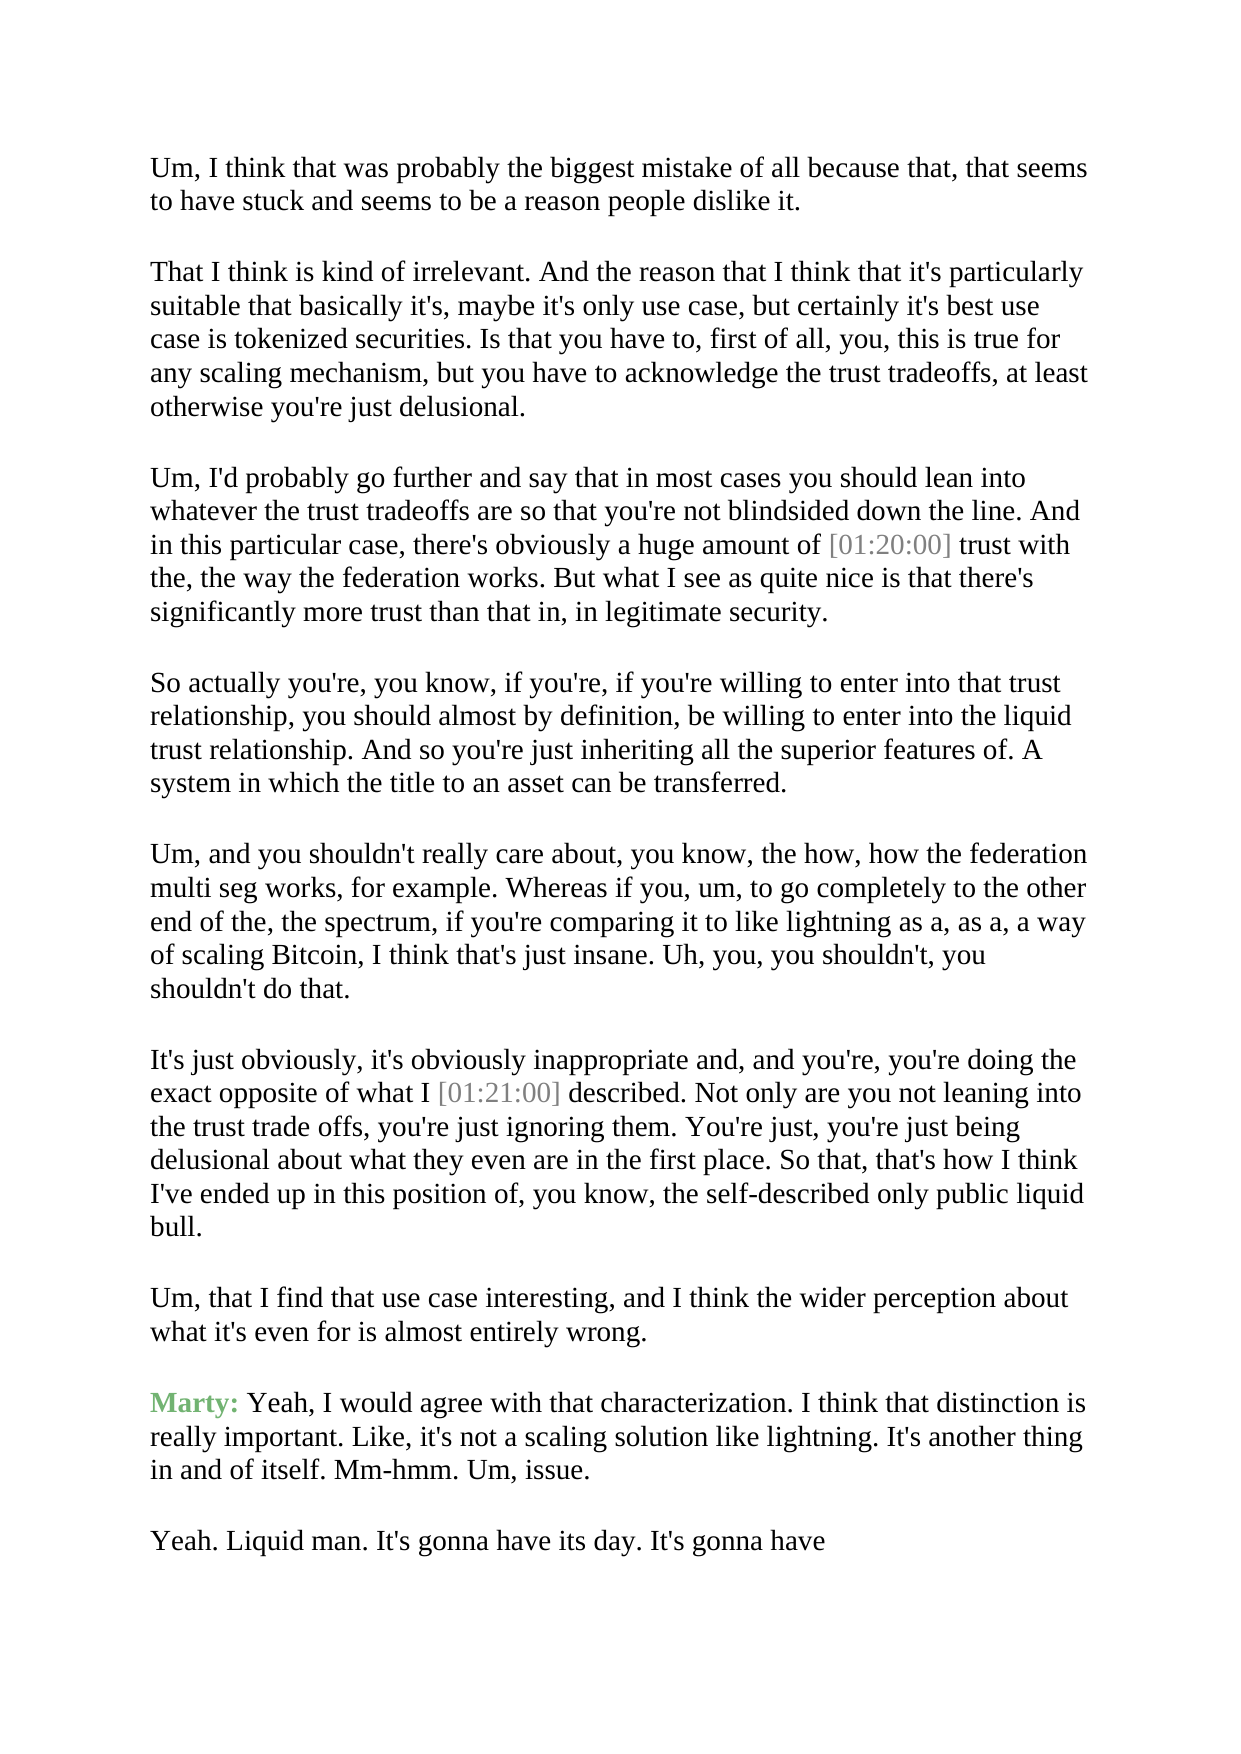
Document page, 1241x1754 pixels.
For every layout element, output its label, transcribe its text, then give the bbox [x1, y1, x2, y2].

text It's just obviously, it's obviously inappropriate and, and you're, you're doing the exact opposite of what I [01:21:00] described. Not only are you not leaning into the trust trade offs, you're just ignoring them. You're just, you're just being delusional about what they even are in the first place. So that, that's how I think I've ended up in this position of, you know, the self-described only public liquid bull. [150, 1042, 1090, 1243]
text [150, 150, 1090, 217]
text Um, that I find that use case interesting, and I think the wider perception about what it's even for is almost entirely wrong. [150, 1281, 1090, 1348]
text Um, I'd probably go further and say that in most cases you should lean into whatever the trust tradeoffs are so that you're not blindsided down the line. And in this particular case, there's obviously a huge amount of [01:20:00] trust with the, the way the federation works. But what I see as quite nice is that there's significantly more trust than that in, in legitimate security. [150, 460, 1090, 627]
text Um, and you shouldn't really care about, you know, the how, how the federation multi seg works, for example. Whereas if you, um, to go completely to the other end of the, the spectrum, if you're comparing it to like lightning as a, as a, a way of scaling Bitcoin, I think that's just insane. Uh, you, you shouldn't, you shouldn't do that. [150, 837, 1090, 1004]
text Marty: Yeah, I would agree with that characterization. I think that distinction is really important. Like, it's not a scaling solution like lightning. It's another thing in and of itself. Mm-hmm. Um, issue. [150, 1385, 1090, 1486]
text Yeah. Liquid man. It's gonna have its day. It's gonna have [150, 1523, 1090, 1557]
text That I think is kind of irrelevant. And the reason that I think that it's particularly suitable that basically it's, maybe it's only use case, but certainly it's best use case is tokenized securities. Is that you have to, first of all, you, this is true for any scaling mechanism, but you have to acknowledge the trust tradeoffs, at least otherwise you're just delusional. [150, 254, 1090, 422]
text So actually you're, you know, if you're, if you're willing to enter into that trust relationship, you should almost by definition, be willing to enter into the liquid trust relationship. And so you're just inheriting all the superior features of. A system in which the title to an asset can be transferred. [150, 665, 1090, 799]
